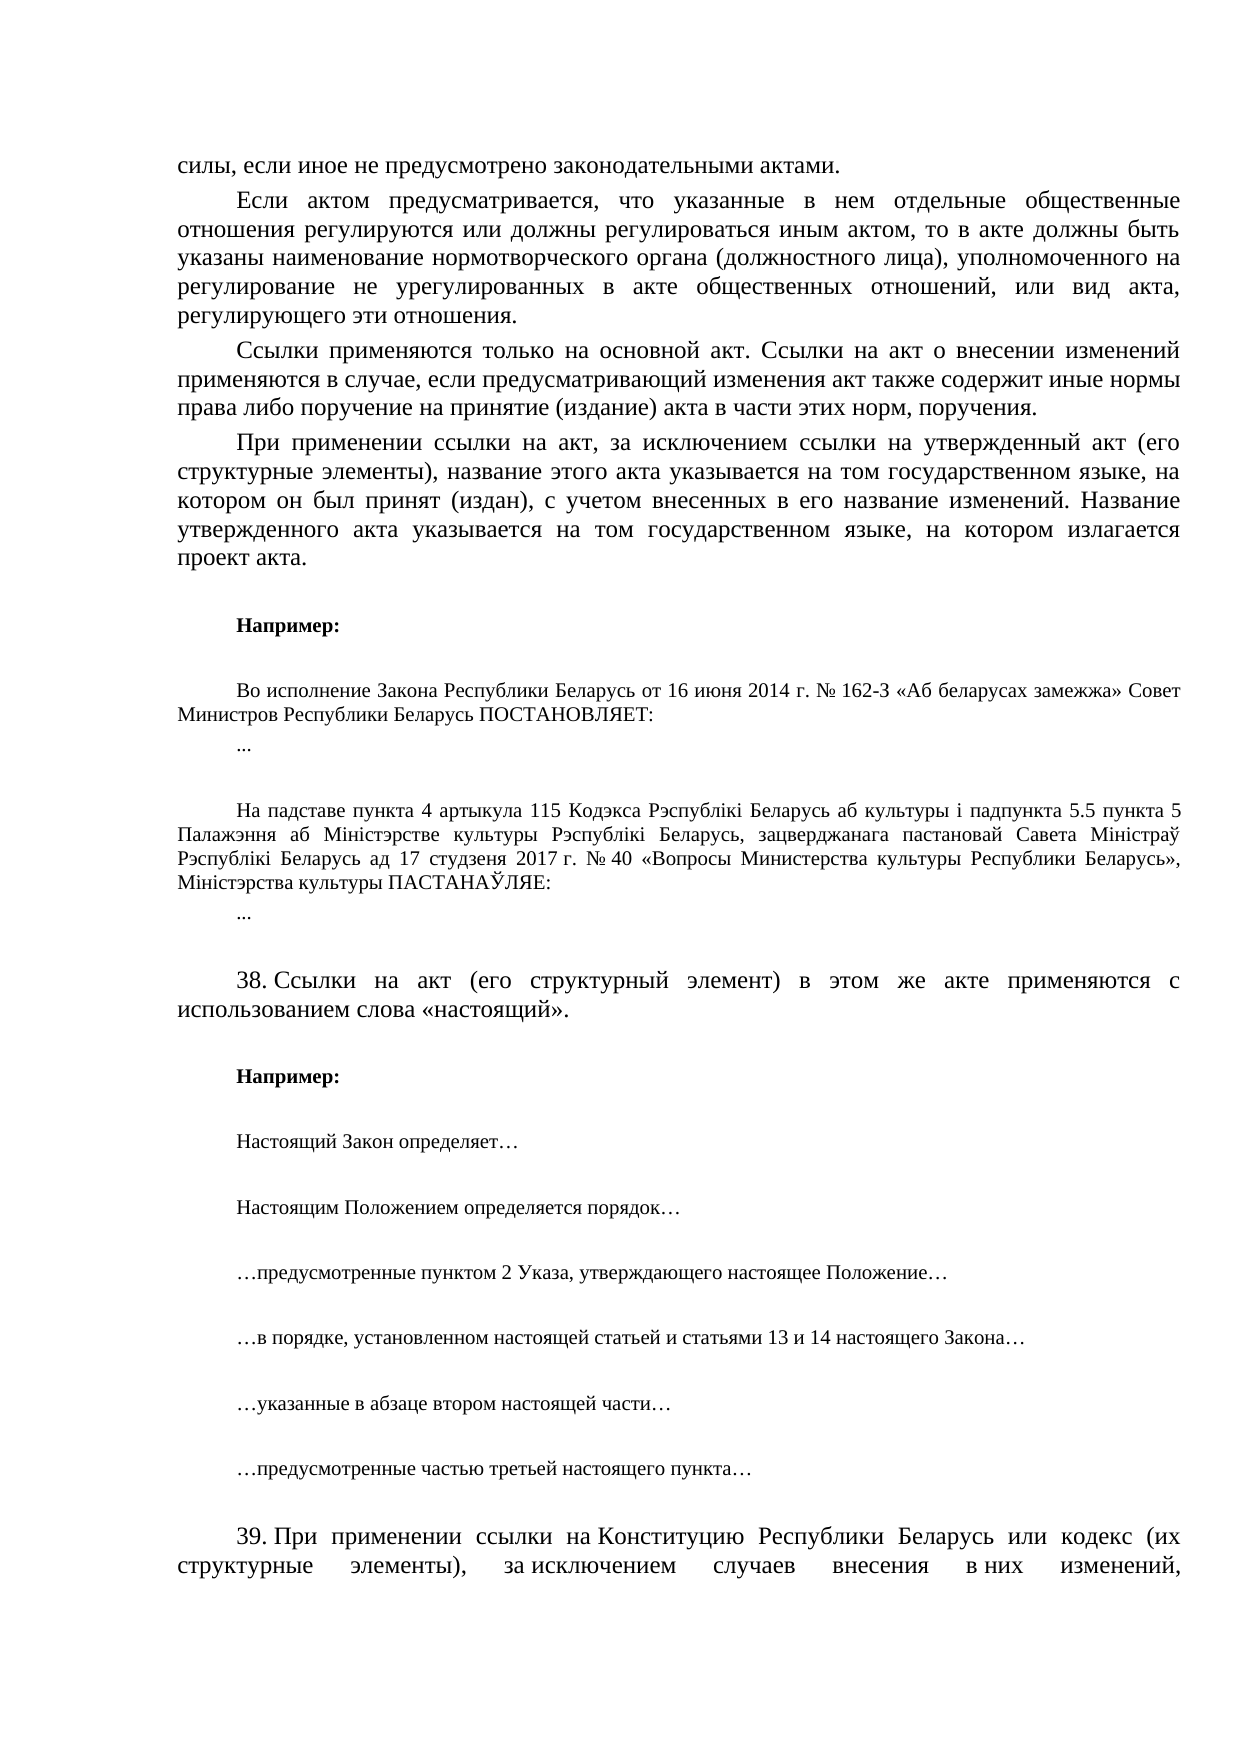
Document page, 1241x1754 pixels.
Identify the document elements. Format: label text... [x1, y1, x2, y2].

text На падставе пункта 4 артыкула 115 Кодэкса Рэспублікі Беларусь аб культуры i падпункта 5.5 пункта 5 Палажэння аб Міністэрстве культуры Рэспублікі Беларусь, зацверджанага пастановай Савета Міністраў Рэспублікі Беларусь ад 17 студзеня 2017 г. № 40 «Вопросы Министерства культуры Республики Беларусь», Міністэрства культуры ПАСТАНАЎЛЯЕ: [177, 797, 1181, 894]
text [177, 1521, 1181, 1579]
text Настоящим Положением определяется порядок… [177, 1195, 1181, 1219]
text Ссылки применяются только на основной акт. Ссылки на акт о внесении изменений применяются в случае, если предусматривающий изменения акт также содержит иные нормы права либо поручение на принятие (издание) акта в части этих норм, поручения. [177, 335, 1181, 421]
text 38. Ссылки на акт (его структурный элемент) в этом же акте применяются с использованием слова «настоящий». [177, 965, 1181, 1023]
text …в порядке, установленном настоящей статьей и статьями 13 и 14 настоящего Закона… [177, 1325, 1181, 1349]
text …указанные в абзаце втором настоящей части… [177, 1391, 1181, 1415]
text Настоящий Закон определяет… [177, 1129, 1181, 1153]
text Если актом предусматривается, что указанные в нем отдельные общественные отношения регулируются или должны регулироваться иным актом, то в акте должны быть указаны наименование нормотворческого органа (должностного лица), уполномоченного на регулирование не урегулированных в акте общественных отношений, или вид акта, регулирующего эти отношения. [177, 185, 1181, 329]
text Например: [177, 612, 1181, 637]
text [177, 150, 1181, 179]
text При применении ссылки на акт, за исключением ссылки на утвержденный акт (его структурные элементы), название этого акта указывается на том государственном языке, на котором он был принят (издан), с учетом внесенных в его название изменений. Название утвержденного акта указывается на том государственном языке, на котором излагается проект акта. [177, 427, 1181, 571]
text ... [177, 900, 1181, 924]
text ... [177, 732, 1181, 756]
text Во исполнение Закона Республики Беларусь от 16 июня 2014 г. № 162-З «Аб беларусах замежжа» Совет Министров Республики Беларусь ПОСТАНОВЛЯЕТ: [177, 678, 1181, 726]
text …предусмотренные частью третьей настоящего пункта… [177, 1456, 1181, 1480]
text …предусмотренные пунктом 2 Указа, утверждающего настоящее Положение… [177, 1260, 1181, 1284]
text Например: [177, 1064, 1181, 1088]
